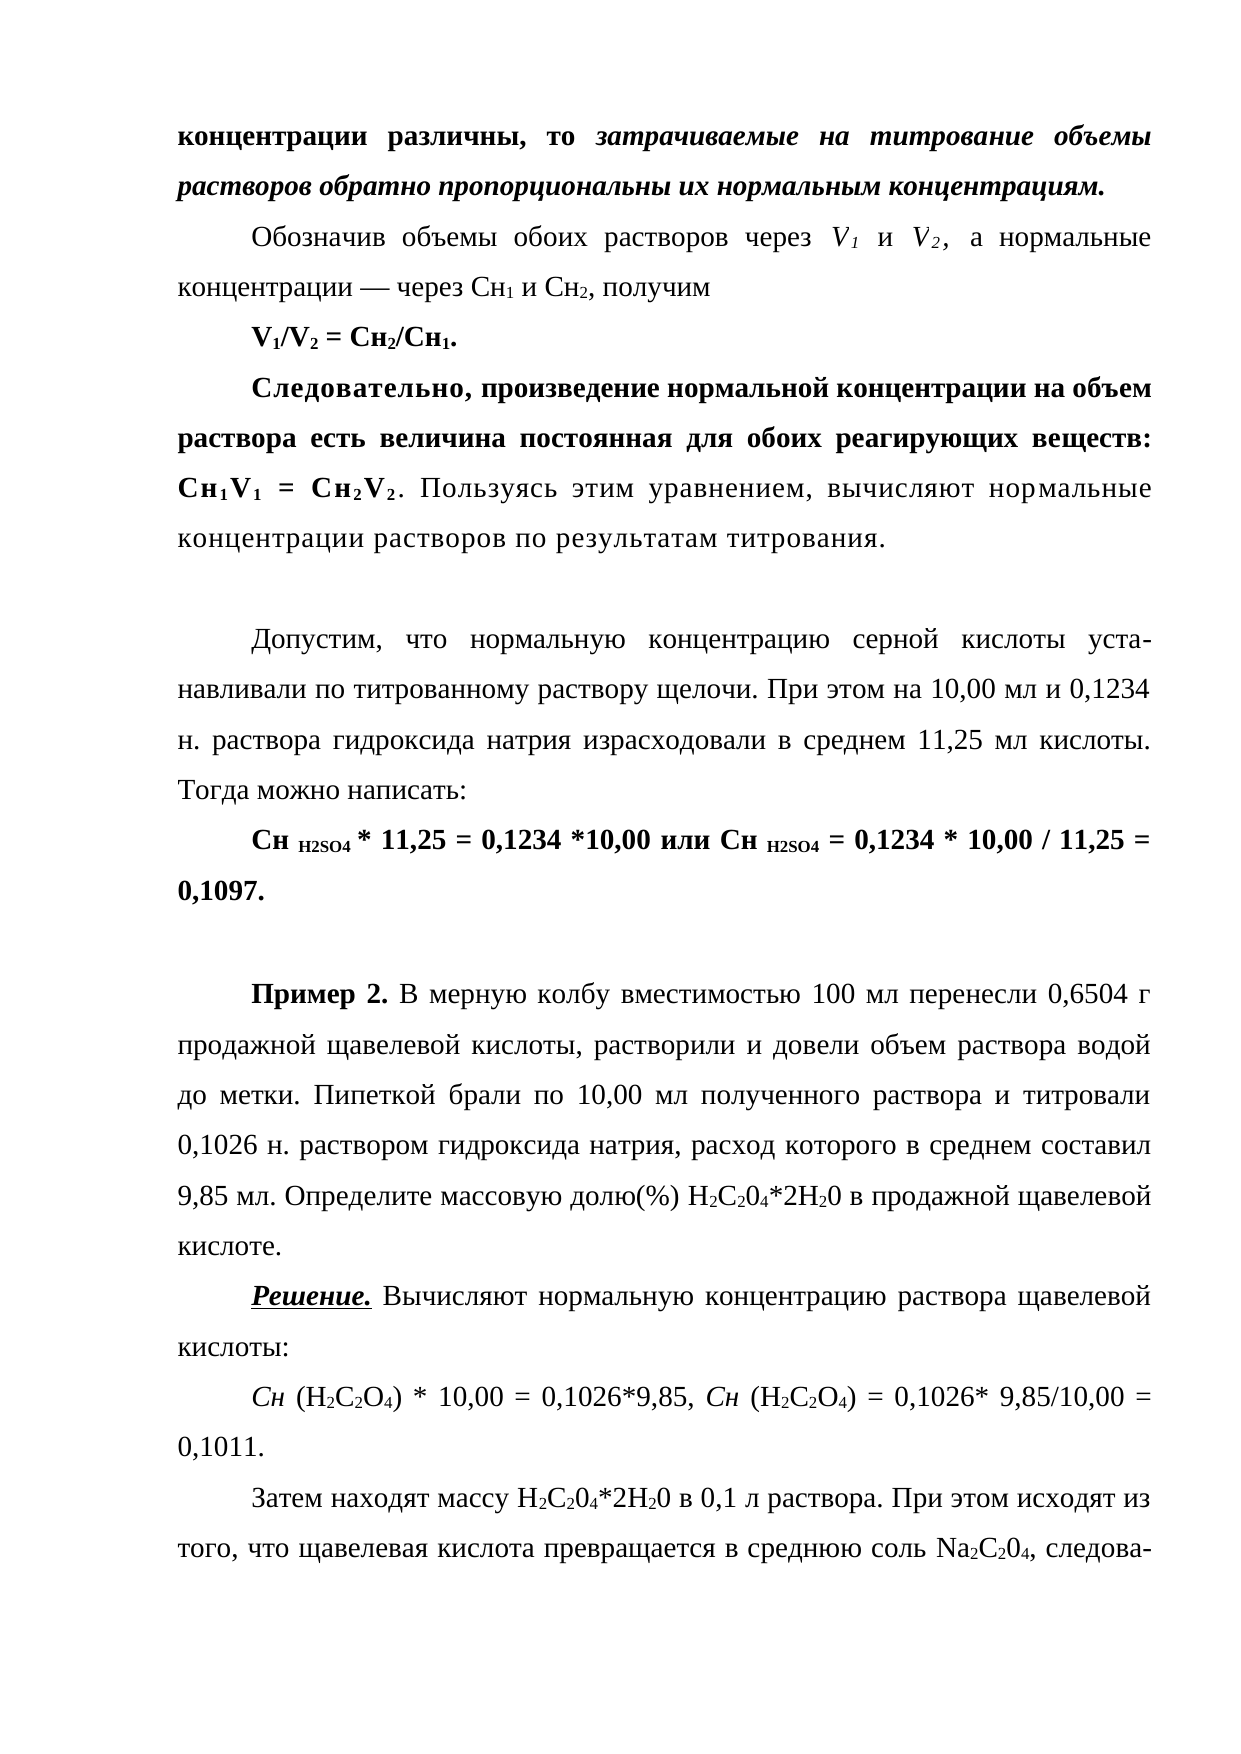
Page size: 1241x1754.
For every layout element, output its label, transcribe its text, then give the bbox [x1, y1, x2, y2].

text V1/V2 = Сн2/Сн1. [318, 319, 387, 353]
text V1/V2 = Сн2/Сн1. [396, 319, 1152, 353]
text Следовательно, произведение нормальной концентрации на объем раствора есть величина постоянная для обоих реагирующих веществ: Сн1V1 = Сн2V2. Пользуясь этим уравнением, вычисляют нормальные концентрации растворов по результатам титрования. [177, 370, 1152, 554]
text V1/V2 = Сн2/Сн1. [177, 319, 310, 353]
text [177, 118, 1152, 202]
text Допустим, что нормальную концентрацию серной кислоты устанавливали по титрованному раствору щелочи. При этом на 10,00 мл и 0,1234 н. раствора гидроксида натрия израсходовали в среднем 11,25 мл кислоты. Тогда можно написать: [177, 621, 1152, 806]
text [177, 1480, 1152, 1563]
text Пример 2. В мерную колбу вместимостью 100 мл перенесли 0,6504 г продажной щавелевой кислоты, растворили и довели объем раствора водой до метки. Пипеткой брали по 10,00 мл полученного раствора и титровали 0,1026 н. раствором гидроксида натрия, расход которого в среднем составил 9,85 мл. Определите массовую долю(%) Н2С204*2Н20 в продажной щавелевой кислоте. [177, 977, 1152, 1262]
text Сн (Н2С2О4) * 10,00 = 0,1026*9,85, Сн (Н2С2О4) = 0,1026* 9,85/10,00 = 0,1011. [177, 1379, 1152, 1463]
text Обозначив объемы обоих растворов через V1 и V2, а нормальные концентрации — через Cн1 и Сн2, получим [177, 219, 1152, 303]
text Решение. Вычисляют нормальную концентрацию раствора щавелевой кислоты: [177, 1278, 1152, 1362]
text Сн H2SO4 * 11,25 = 0,1234 *10,00 или Сн H2SO4 = 0,1234 * 10,00 / 11,25 = 0,1097. [177, 822, 1152, 906]
